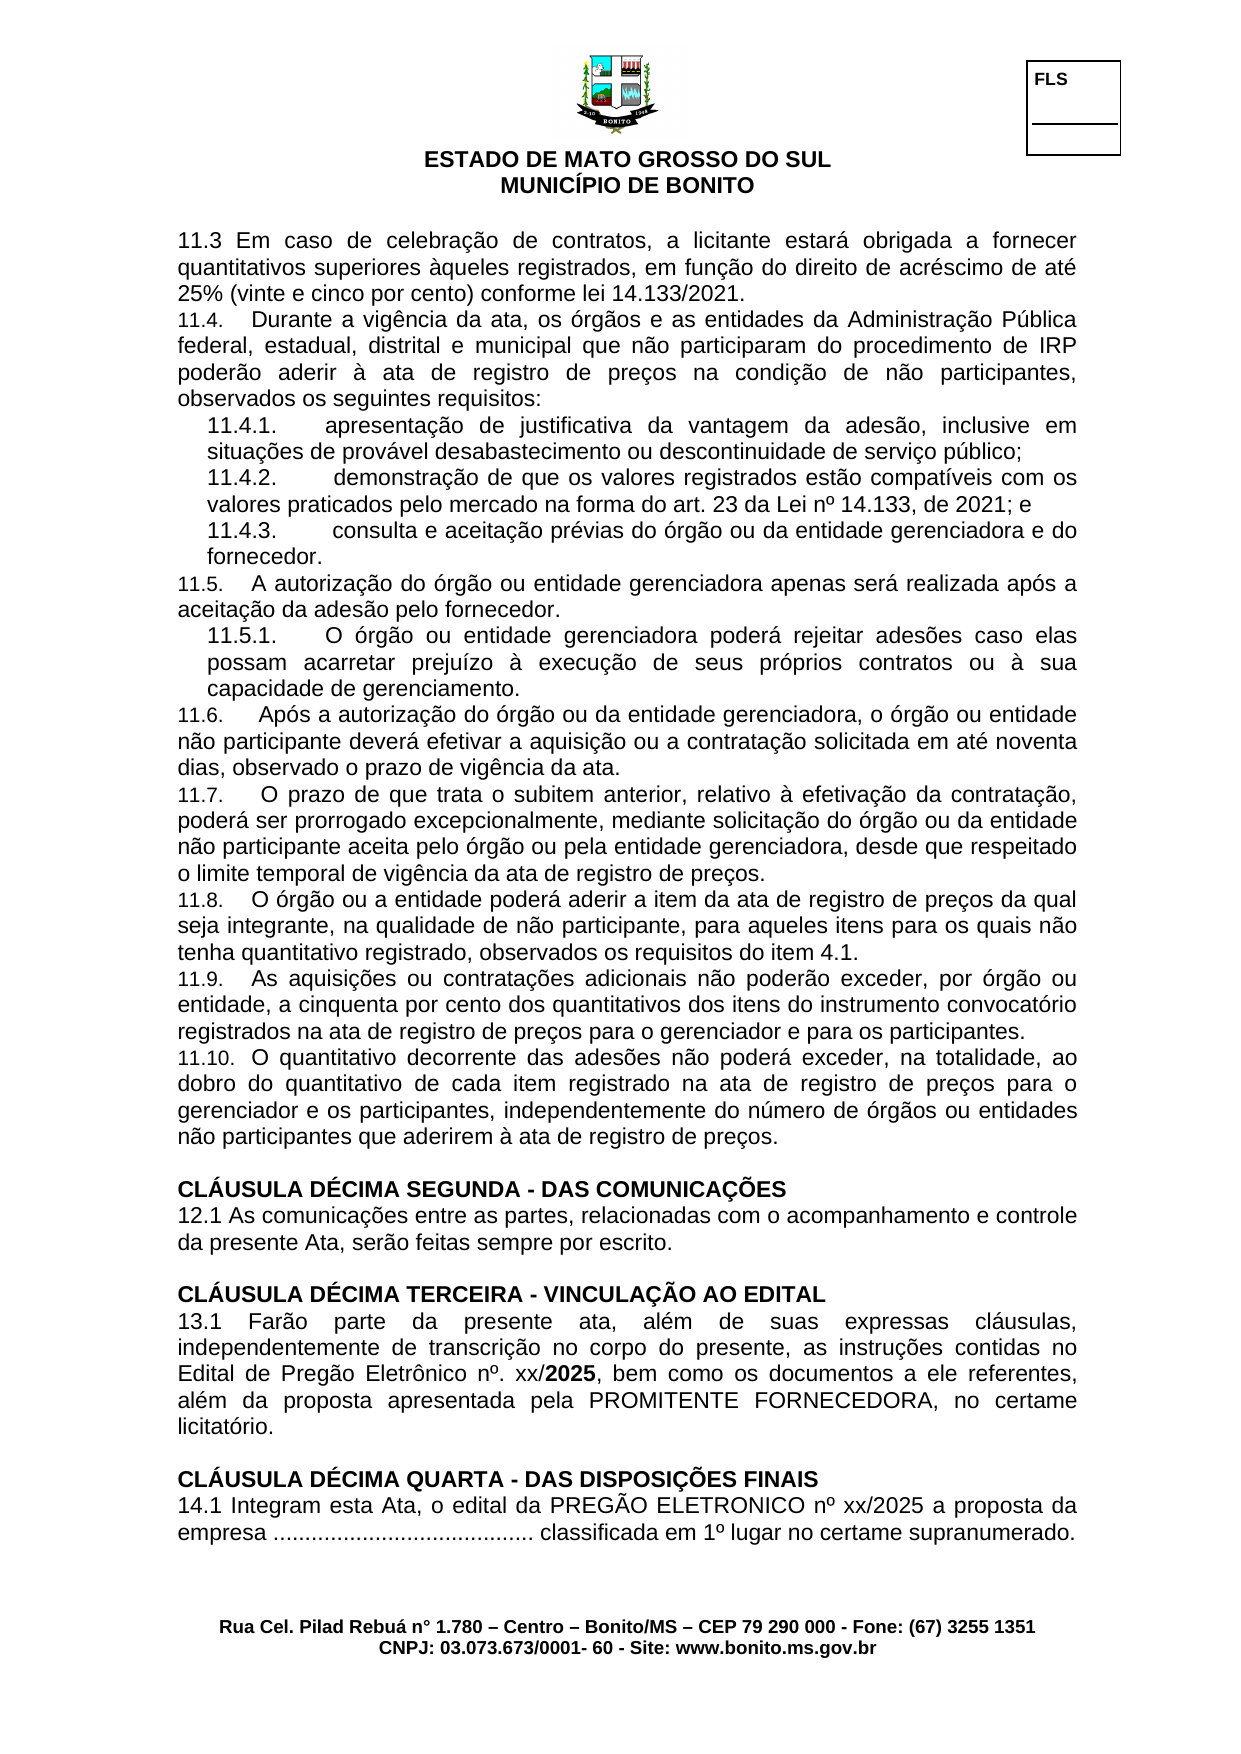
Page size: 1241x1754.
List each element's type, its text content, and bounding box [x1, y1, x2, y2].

text CLÁUSULA DÉCIMA TERCEIRA - VINCULAÇÃO AO EDITAL [177, 1281, 1078, 1308]
list demonstração de que os valores registrados estão compatíveis com os valores praticados pelo mercado na forma do art. 23 da Lei nº 14.133, de 2021; e [207, 464, 1078, 517]
list consulta e aceitação prévias do órgão ou da entidade gerenciadora e do fornecedor. [207, 517, 1078, 570]
list Durante a vigência da ata, os órgãos e as entidades da Administração Pública federal, estadual, distrital e municipal que não participaram do procedimento de IRP poderão aderir à ata de registro de preços na condição de não participantes, observados os seguintes requisitos: [177, 306, 1078, 412]
text 11.3 Em caso de celebração de contratos, a licitante estará obrigada a fornecer quantitativos superiores àqueles registrados, em função do direito de acréscimo de até 25% (vinte e cinco por cento) conforme lei 14.133/2021. [177, 227, 1078, 306]
text 14.1 Integram esta Ata, o edital da PREGÃO ELETRONICO nº xx/2025 a proposta da empresa ......................................... classificada em 1º lugar no certame supranumerado. [177, 1492, 1078, 1545]
text CLÁUSULA DÉCIMA QUARTA - DAS DISPOSIÇÕES FINAIS [177, 1466, 1078, 1492]
text CLÁUSULA DÉCIMA SEGUNDA - DAS COMUNICAÇÕES [177, 1176, 1078, 1202]
list apresentação de justificativa da vantagem da adesão, inclusive em situações de provável desabastecimento ou descontinuidade de serviço público; [207, 412, 1078, 464]
picture [551, 42, 690, 139]
list O quantitativo decorrente das adesões não poderá exceder, na totalidade, ao dobro do quantitativo de cada item registrado na ata de registro de preços para o gerenciador e os participantes, independentemente do número de órgãos ou entidades não participantes que aderirem à ata de registro de preços. [177, 1044, 1078, 1149]
list As aquisições ou contratações adicionais não poderão exceder, por órgão ou entidade, a cinquenta por cento dos quantitativos dos itens do instrumento convocatório registrados na ata de registro de preços para o gerenciador e para os participantes. [177, 965, 1078, 1044]
list Após a autorização do órgão ou da entidade gerenciadora, o órgão ou entidade não participante deverá efetivar a aquisição ou a contratação solicitada em até noventa dias, observado o prazo de vigência da ata. [177, 701, 1078, 781]
list O prazo de que trata o subitem anterior, relativo à efetivação da contratação, poderá ser prorrogado excepcionalmente, mediante solicitação do órgão ou da entidade não participante aceita pelo órgão ou pela entidade gerenciadora, desde que respeitado o limite temporal de vigência da ata de registro de preços. [177, 781, 1078, 886]
list A autorização do órgão ou entidade gerenciadora apenas será realizada após a aceitação da adesão pelo fornecedor. [177, 570, 1078, 622]
list O órgão ou a entidade poderá aderir a item da ata de registro de preços da qual seja integrante, na qualidade de não participante, para aqueles itens para os quais não tenha quantitativo registrado, observados os requisitos do item 4.1. [177, 886, 1078, 965]
text 13.1 Farão parte da presente ata, além de suas expressas cláusulas, independentemente de transcrição no corpo do presente, as instruções contidas no Edital de Pregão Eletrônico nº. xx/2025, bem como os documentos a ele referentes, além da proposta apresentada pela PROMITENTE FORNECEDORA, no certame licitatório. [177, 1308, 1078, 1439]
list O órgão ou entidade gerenciadora poderá rejeitar adesões caso elas possam acarretar prejuízo à execução de seus próprios contratos ou à sua capacidade de gerenciamento. [207, 622, 1078, 701]
text 12.1 As comunicações entre as partes, relacionadas com o acompanhamento e controle da presente Ata, serão feitas sempre por escrito. [177, 1202, 1078, 1255]
